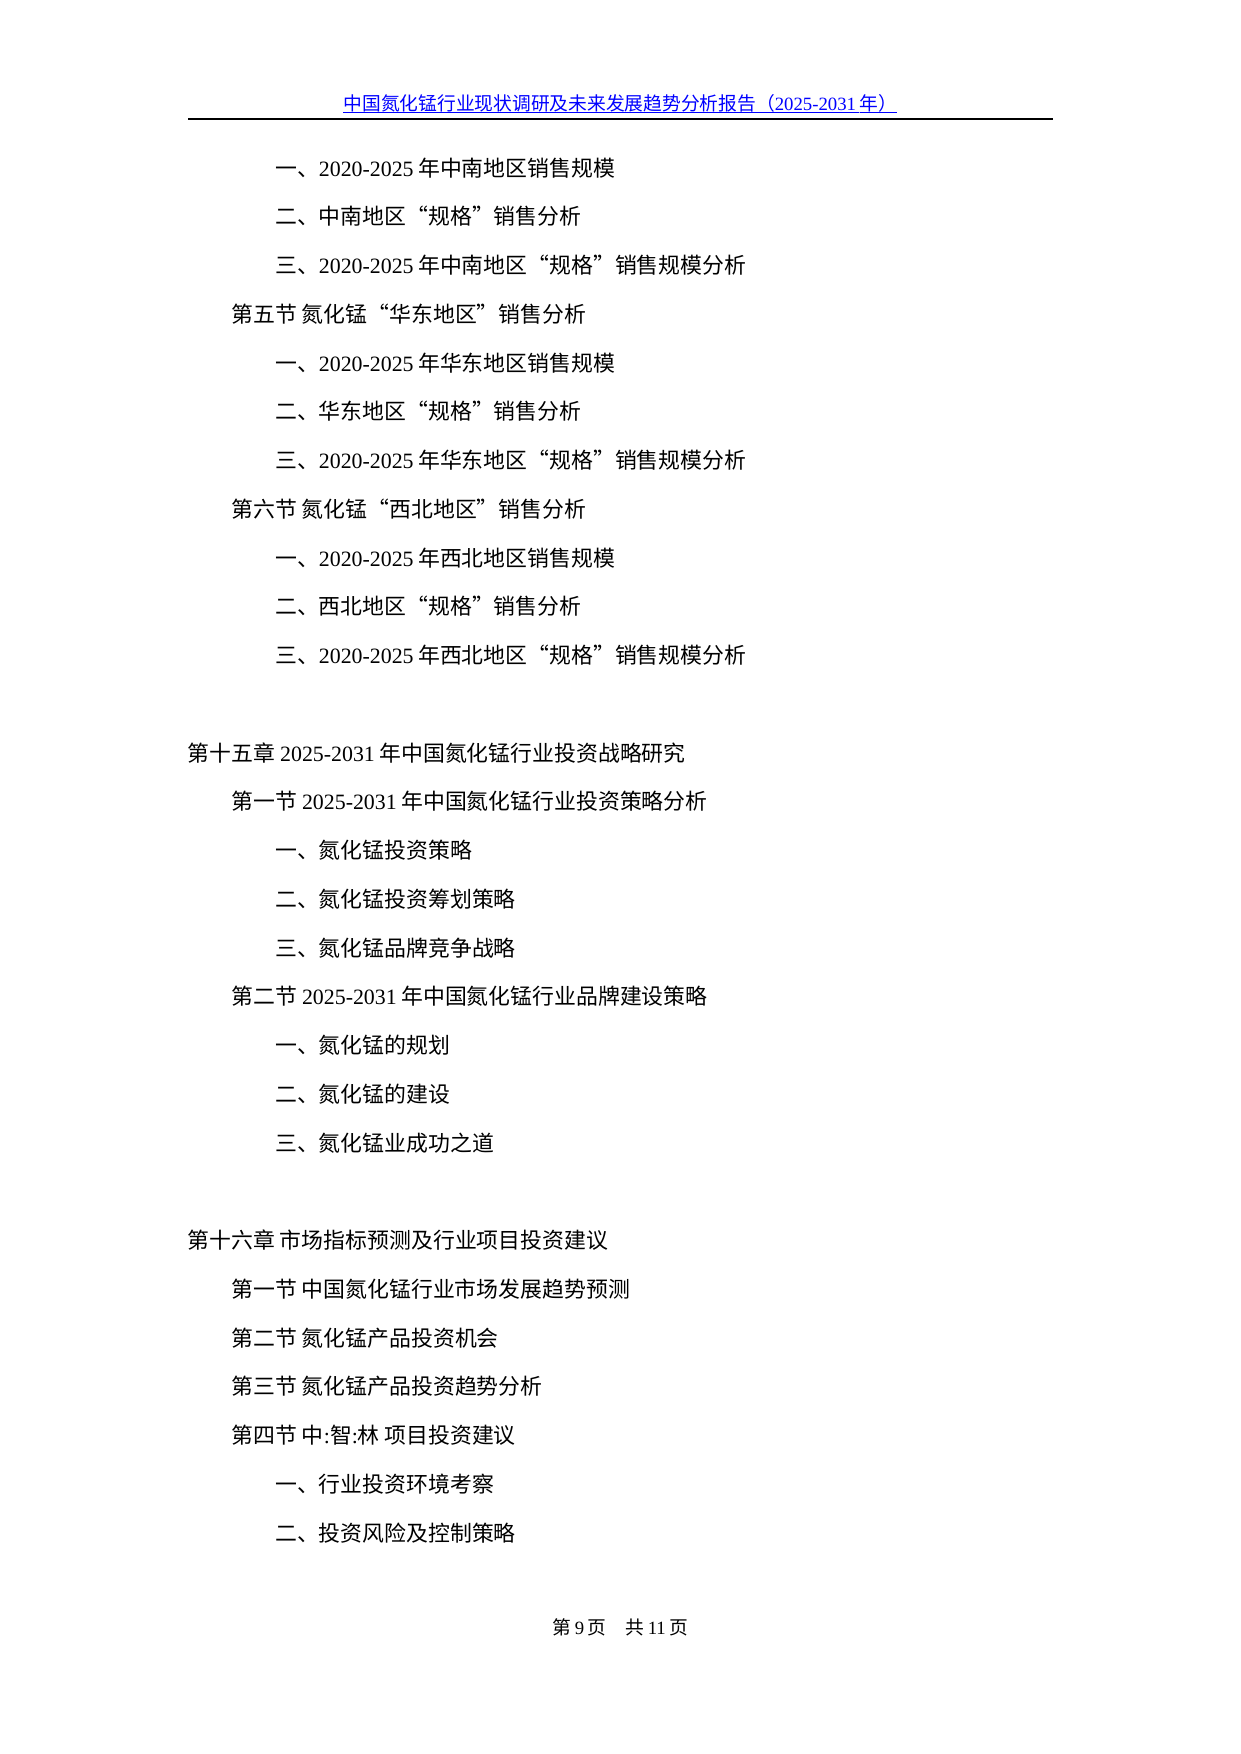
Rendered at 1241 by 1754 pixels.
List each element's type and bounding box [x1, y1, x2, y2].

text [187, 150, 1053, 1548]
